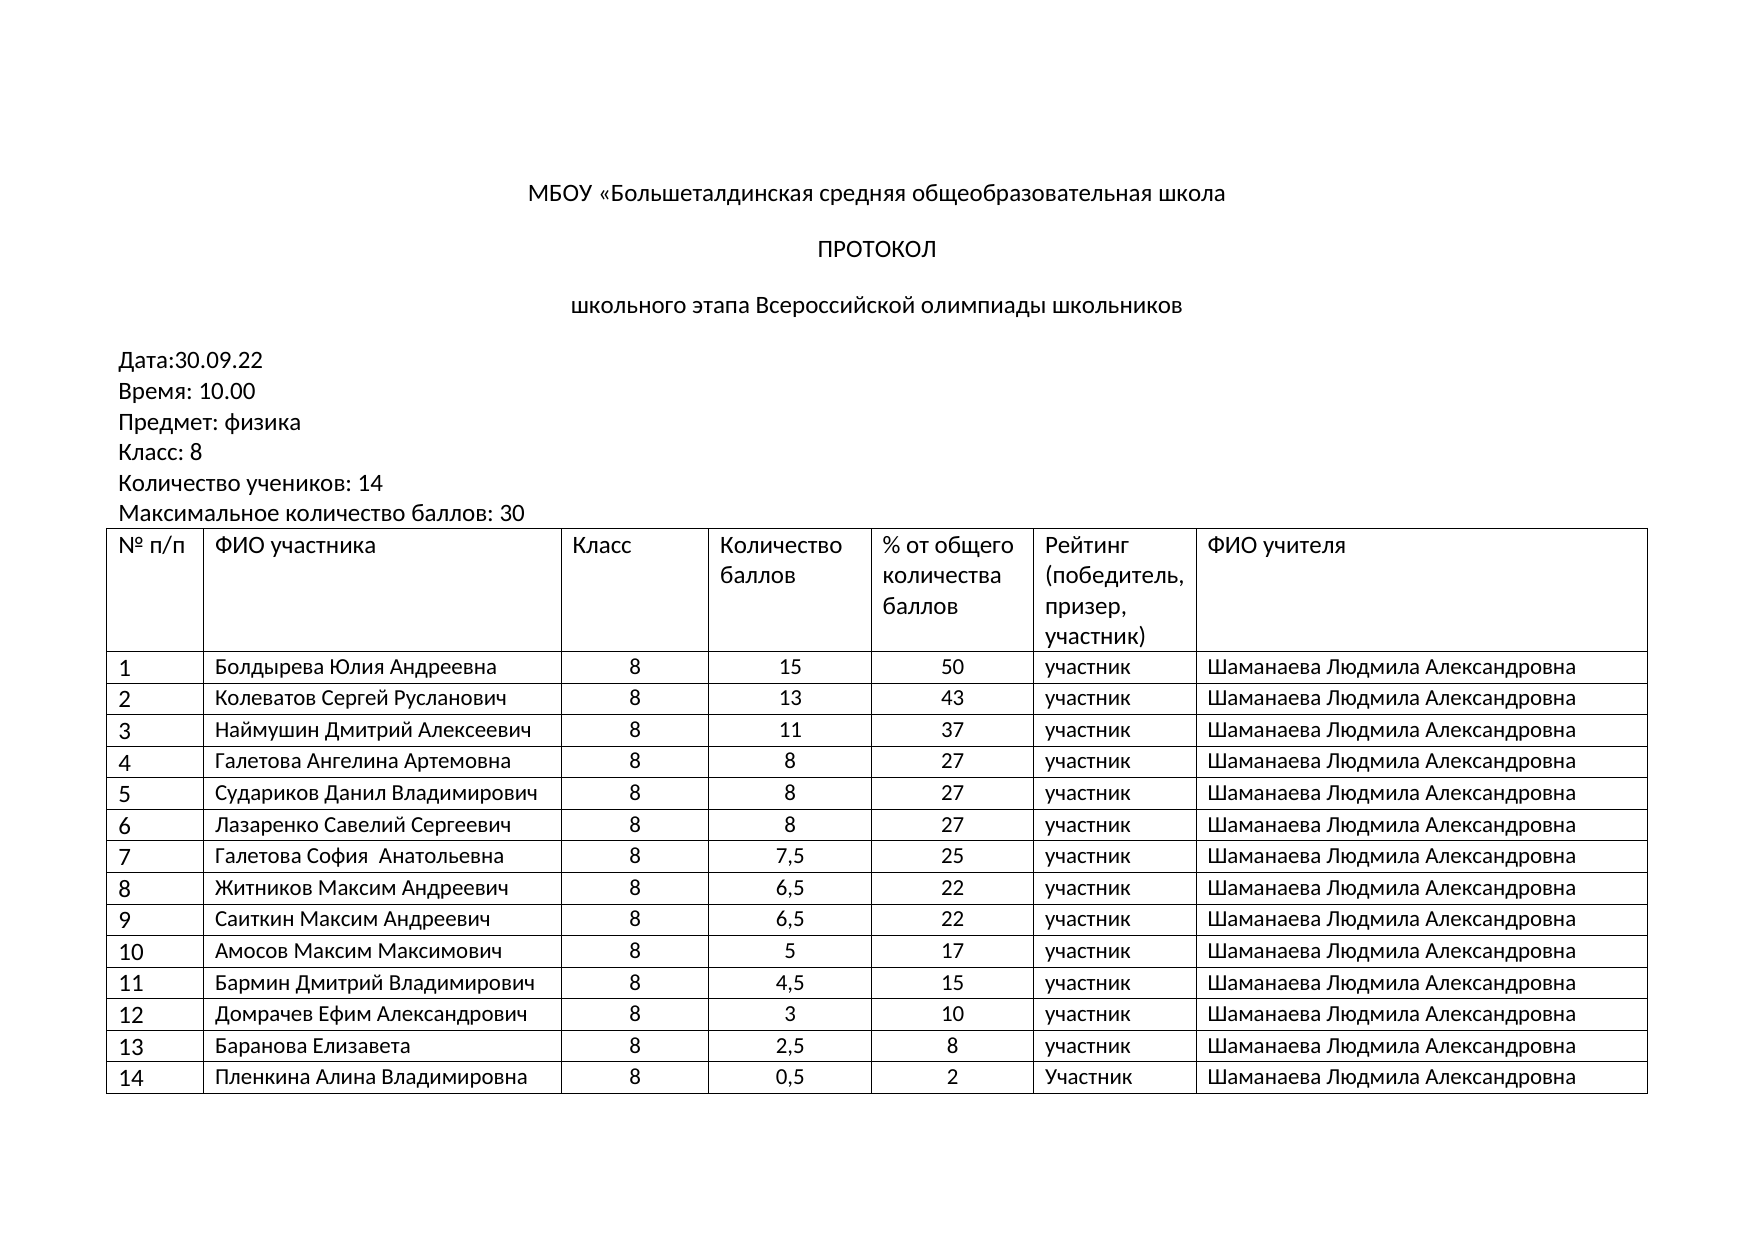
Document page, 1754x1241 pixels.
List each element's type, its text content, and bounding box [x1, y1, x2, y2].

table_cell участник [1034, 1031, 1196, 1061]
table_cell 22 [872, 905, 1033, 935]
table_header ФИО участника [204, 529, 561, 651]
text Количество учеников: 14 [118, 467, 1636, 497]
table_cell 37 [872, 715, 1033, 746]
table_cell 5 [107, 778, 203, 809]
table_cell 8 [872, 1031, 1033, 1061]
table_cell 11 [709, 715, 871, 746]
table_cell Шаманаева Людмила Александровна [1197, 747, 1647, 777]
text Время: 10.00 [118, 375, 1636, 406]
table_cell Шаманаева Людмила Александровна [1197, 873, 1647, 903]
table_cell Галетова София Анатольевна [204, 841, 561, 872]
table_cell 8 [562, 1062, 708, 1093]
table_cell 4 [107, 747, 203, 777]
table_cell участник [1034, 715, 1196, 746]
table_cell 11 [107, 968, 203, 998]
text МБОУ «Большеталдинская средняя общеобразовательная школа [118, 177, 1636, 208]
table_cell 3 [107, 715, 203, 746]
table_cell 27 [872, 810, 1033, 840]
table_cell участник [1034, 841, 1196, 872]
table_cell 8 [562, 841, 708, 872]
table_cell 2 [872, 1062, 1033, 1093]
table_cell 25 [872, 841, 1033, 872]
table_cell 8 [562, 810, 708, 840]
table_header Количество баллов [709, 529, 871, 651]
table_cell Шаманаева Людмила Александровна [1197, 778, 1647, 809]
text Максимальное количество баллов: 30 [118, 497, 1636, 528]
table_cell 17 [872, 936, 1033, 967]
table_cell 4,5 [709, 968, 871, 998]
table_cell 15 [709, 652, 871, 682]
table_cell участник [1034, 810, 1196, 840]
table_cell Пленкина Алина Владимировна [204, 1062, 561, 1093]
table_header Рейтинг (победитель, призер, участник) [1034, 529, 1196, 651]
table_cell 50 [872, 652, 1033, 682]
table_cell 9 [107, 905, 203, 935]
table_cell участник [1034, 999, 1196, 1030]
table_cell Амосов Максим Максимович [204, 936, 561, 967]
table_cell 8 [562, 999, 708, 1030]
table_cell участник [1034, 968, 1196, 998]
table_cell участник [1034, 873, 1196, 903]
table_cell Домрачев Ефим Александрович [204, 999, 561, 1030]
table_cell 8 [562, 936, 708, 967]
table_cell Участник [1034, 1062, 1196, 1093]
table_cell Шаманаева Людмила Александровна [1197, 1031, 1647, 1061]
table_cell Галетова Ангелина Артемовна [204, 747, 561, 777]
table_cell 6 [107, 810, 203, 840]
table_header ФИО учителя [1197, 529, 1647, 651]
table_cell Саиткин Максим Андреевич [204, 905, 561, 935]
table_cell 3 [709, 999, 871, 1030]
table_header Класс [562, 529, 708, 651]
table_cell 15 [872, 968, 1033, 998]
table_cell 8 [562, 684, 708, 714]
table_cell Житников Максим Андреевич [204, 873, 561, 903]
table_cell 8 [709, 778, 871, 809]
table_cell Лазаренко Савелий Сергеевич [204, 810, 561, 840]
table_cell участник [1034, 778, 1196, 809]
table_cell 7 [107, 841, 203, 872]
table_cell 0,5 [709, 1062, 871, 1093]
table_cell 14 [107, 1062, 203, 1093]
table_cell 6,5 [709, 873, 871, 903]
table_cell 1 [107, 652, 203, 682]
table_cell 8 [709, 747, 871, 777]
text Класс: 8 [118, 436, 1636, 467]
table_cell 8 [562, 778, 708, 809]
table_cell 27 [872, 747, 1033, 777]
table_cell 8 [562, 747, 708, 777]
text Дата:30.09.22 [118, 345, 1636, 375]
table_cell 10 [107, 936, 203, 967]
text ПРОТОКОЛ [118, 233, 1636, 263]
table_cell 6,5 [709, 905, 871, 935]
table_cell 8 [562, 905, 708, 935]
table_header № п/п [107, 529, 203, 651]
table_cell 22 [872, 873, 1033, 903]
table_cell Шаманаева Людмила Александровна [1197, 810, 1647, 840]
table_cell 8 [562, 1031, 708, 1061]
table_cell Шаманаева Людмила Александровна [1197, 936, 1647, 967]
table_cell 43 [872, 684, 1033, 714]
text Предмет: физика [118, 406, 1636, 436]
table_cell 8 [562, 873, 708, 903]
table_cell Бармин Дмитрий Владимирович [204, 968, 561, 998]
table_cell Болдырева Юлия Андреевна [204, 652, 561, 682]
table_cell Шаманаева Людмила Александровна [1197, 999, 1647, 1030]
table_cell 8 [562, 715, 708, 746]
table_cell участник [1034, 747, 1196, 777]
table_cell Шаманаева Людмила Александровна [1197, 715, 1647, 746]
table_cell Шаманаева Людмила Александровна [1197, 905, 1647, 935]
text школьного этапа Всероссийской олимпиады школьников [118, 289, 1636, 319]
table_cell Шаманаева Людмила Александровна [1197, 684, 1647, 714]
table_header % от общего количества баллов [872, 529, 1033, 651]
table_cell 13 [107, 1031, 203, 1061]
table_cell Баранова Елизавета [204, 1031, 561, 1061]
table_cell участник [1034, 905, 1196, 935]
table_cell участник [1034, 684, 1196, 714]
table_cell Судариков Данил Владимирович [204, 778, 561, 809]
table_cell 12 [107, 999, 203, 1030]
table_cell 10 [872, 999, 1033, 1030]
table_cell Шаманаева Людмила Александровна [1197, 652, 1647, 682]
table_cell 13 [709, 684, 871, 714]
table_cell Колеватов Сергей Русланович [204, 684, 561, 714]
table_cell 27 [872, 778, 1033, 809]
table_cell Наймушин Дмитрий Алексеевич [204, 715, 561, 746]
table_cell Шаманаева Людмила Александровна [1197, 968, 1647, 998]
table_cell Шаманаева Людмила Александровна [1197, 841, 1647, 872]
table_cell 2 [107, 684, 203, 714]
table_cell участник [1034, 652, 1196, 682]
table_cell Шаманаева Людмила Александровна [1197, 1062, 1647, 1093]
table_cell 7,5 [709, 841, 871, 872]
table_cell 8 [107, 873, 203, 903]
table_cell 8 [562, 652, 708, 682]
table_cell 8 [562, 968, 708, 998]
table_cell 8 [709, 810, 871, 840]
table_cell 5 [709, 936, 871, 967]
table_cell 2,5 [709, 1031, 871, 1061]
table_cell участник [1034, 936, 1196, 967]
